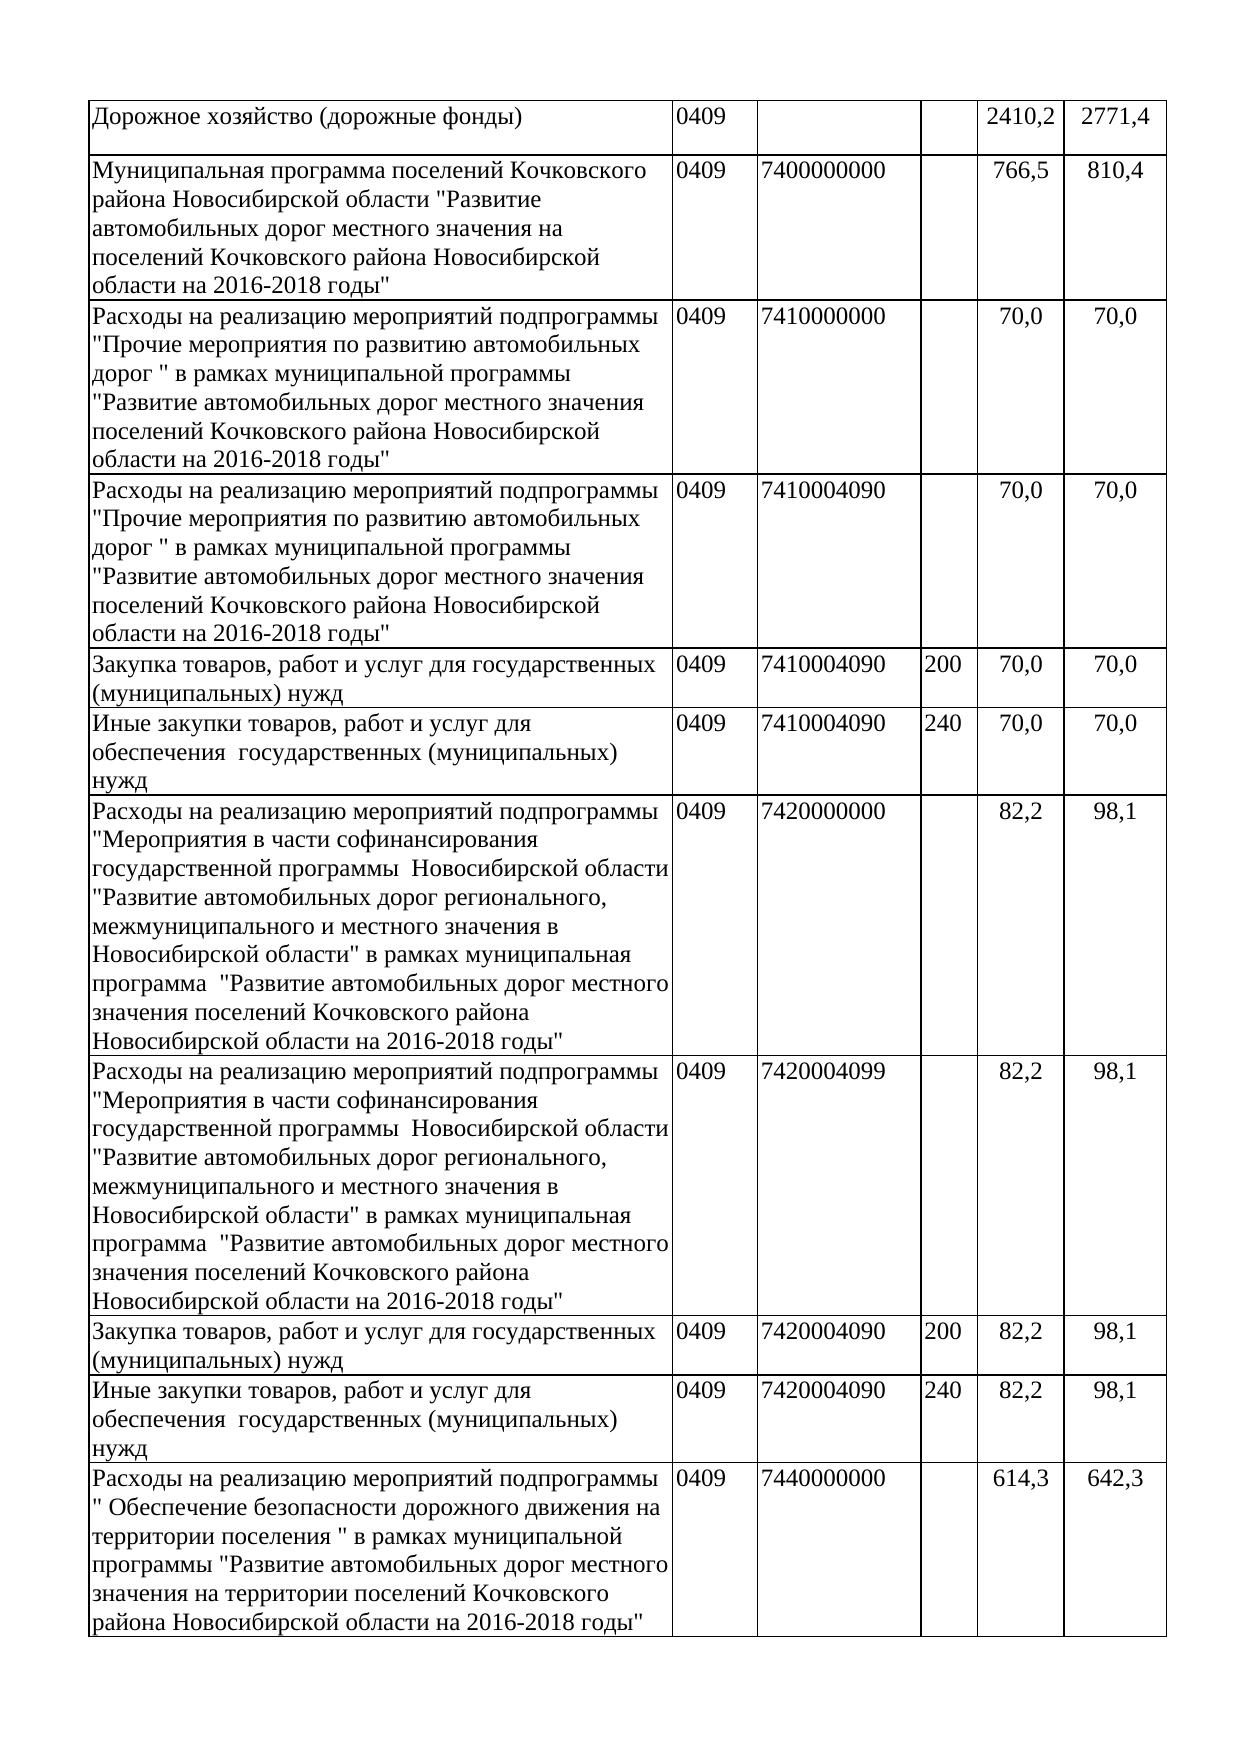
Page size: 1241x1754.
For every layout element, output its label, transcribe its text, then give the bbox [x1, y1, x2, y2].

table_cell 0409 [673, 1316, 757, 1374]
table_cell 7420000000 [758, 796, 920, 1054]
table_cell 70,0 [1065, 708, 1166, 794]
table_cell Иные закупки товаров, работ и услуг для обеспечения государственных (муниципальных) нужд [90, 1376, 672, 1462]
table_cell Дорожное хозяйство (дорожные фонды) [90, 101, 672, 154]
table_cell 7410004090 [758, 475, 920, 647]
table_cell 7420004090 [758, 1376, 920, 1462]
table_cell 0409 [673, 101, 757, 154]
table_cell 200 [922, 1316, 977, 1374]
table_cell [922, 101, 977, 154]
table_cell 98,1 [1065, 1056, 1166, 1315]
table_cell 7410004090 [758, 649, 920, 706]
table_cell 0409 [673, 1376, 757, 1462]
table_cell 0409 [673, 301, 757, 473]
table_cell [922, 301, 977, 473]
table_cell 200 [922, 649, 977, 706]
table_cell 240 [922, 708, 977, 794]
table_cell Муниципальная программа поселений Кочковского района Новосибирской области "Развитие автомобильных дорог местного значения на поселений Кочковского района Новосибирской области на 2016-2018 годы" [90, 156, 672, 299]
table_cell 2410,2 [978, 101, 1063, 154]
table_cell 70,0 [1065, 475, 1166, 647]
table_cell 0409 [673, 708, 757, 794]
table_cell 614,3 [978, 1463, 1063, 1636]
table_cell 70,0 [978, 301, 1063, 473]
table_cell 0409 [673, 475, 757, 647]
table_cell 70,0 [978, 475, 1063, 647]
table_cell 7420004099 [758, 1056, 920, 1315]
table_cell 98,1 [1065, 1316, 1166, 1374]
table_cell 0409 [673, 796, 757, 1054]
table_cell 7400000000 [758, 156, 920, 299]
table_cell [922, 475, 977, 647]
table_cell Иные закупки товаров, работ и услуг для обеспечения государственных (муниципальных) нужд [90, 708, 672, 794]
table_cell Закупка товаров, работ и услуг для государственных (муниципальных) нужд [90, 649, 672, 706]
table_cell 810,4 [1065, 156, 1166, 299]
table_cell Расходы на реализацию мероприятий подпрограммы "Прочие мероприятия по развитию автомобильных дорог " в рамках муниципальной программы "Развитие автомобильных дорог местного значения поселений Кочковского района Новосибирской области на 2016-2018 годы" [90, 475, 672, 647]
table_cell 82,2 [978, 1056, 1063, 1315]
table_cell 7420004090 [758, 1316, 920, 1374]
table_cell 70,0 [1065, 649, 1166, 706]
table_cell 7440000000 [758, 1463, 920, 1636]
table_cell 7410004090 [758, 708, 920, 794]
table_cell 7410000000 [758, 301, 920, 473]
table_cell 98,1 [1065, 1376, 1166, 1462]
table_cell [922, 1463, 977, 1636]
table_cell Расходы на реализацию мероприятий подпрограммы "Мероприятия в части софинансирования государственной программы Новосибирской области "Развитие автомобильных дорог регионального, межмуниципального и местного значения в Новосибирской области" в рамках муниципальная программа "Развитие автомобильных дорог местного значения поселений Кочковского района Новосибирской области на 2016-2018 годы" [90, 796, 672, 1054]
table_cell 642,3 [1065, 1463, 1166, 1636]
table_cell [922, 796, 977, 1054]
table_cell 0409 [673, 649, 757, 706]
table_cell 240 [922, 1376, 977, 1462]
table_cell 82,2 [978, 1316, 1063, 1374]
table_cell 766,5 [978, 156, 1063, 299]
table_cell 0409 [673, 1056, 757, 1315]
table_cell 0409 [673, 1463, 757, 1636]
table_cell [922, 156, 977, 299]
table_cell 70,0 [978, 708, 1063, 794]
table_cell Расходы на реализацию мероприятий подпрограммы "Мероприятия в части софинансирования государственной программы Новосибирской области "Развитие автомобильных дорог регионального, межмуниципального и местного значения в Новосибирской области" в рамках муниципальная программа "Развитие автомобильных дорог местного значения поселений Кочковского района Новосибирской области на 2016-2018 годы" [90, 1056, 672, 1315]
table_cell [758, 101, 920, 154]
table_cell 0409 [673, 156, 757, 299]
table_cell 70,0 [1065, 301, 1166, 473]
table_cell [90, 1463, 672, 1636]
table_cell [922, 1056, 977, 1315]
table_cell 70,0 [978, 649, 1063, 706]
table_cell 2771,4 [1065, 101, 1166, 154]
table_cell Расходы на реализацию мероприятий подпрограммы "Прочие мероприятия по развитию автомобильных дорог " в рамках муниципальной программы "Развитие автомобильных дорог местного значения поселений Кочковского района Новосибирской области на 2016-2018 годы" [90, 301, 672, 473]
table_cell 82,2 [978, 796, 1063, 1054]
table_cell Закупка товаров, работ и услуг для государственных (муниципальных) нужд [90, 1316, 672, 1374]
table_cell 82,2 [978, 1376, 1063, 1462]
table_cell 98,1 [1065, 796, 1166, 1054]
